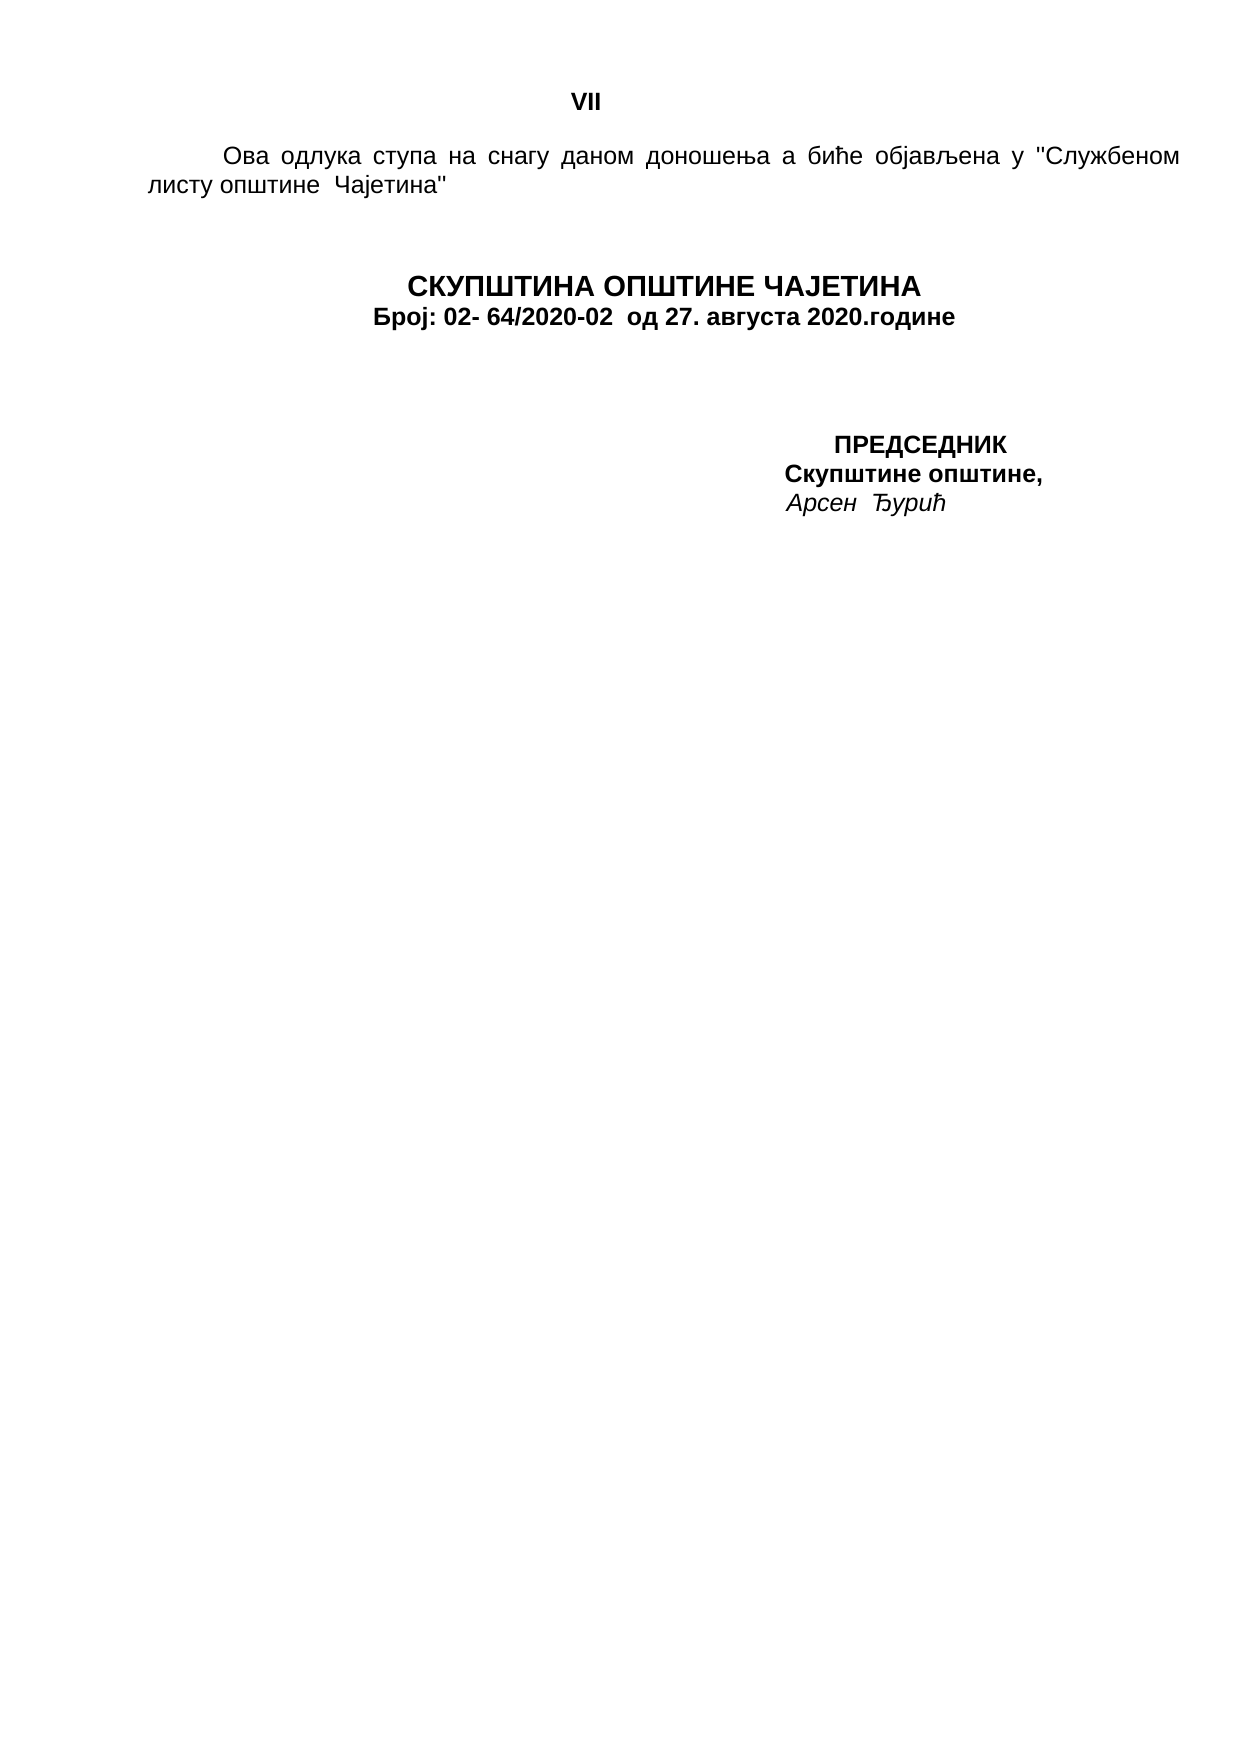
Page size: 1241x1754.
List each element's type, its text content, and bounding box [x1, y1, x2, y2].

text Ова одлука ступа на снагу даном доношења а биће објављена у ''Службеном листу општине Чајетина'' [148, 141, 1181, 198]
text Број: 02- 64/2020-02 од 27. августа 2020.године [148, 302, 1181, 331]
text ПРЕДСЕДНИК [148, 430, 1181, 459]
text Арсен Ђурић [148, 488, 1181, 517]
text Скупштине општине, [148, 459, 1181, 488]
text VII [148, 87, 1181, 116]
text СКУПШТИНА ОПШТИНЕ ЧАЈЕТИНА [148, 269, 1181, 302]
